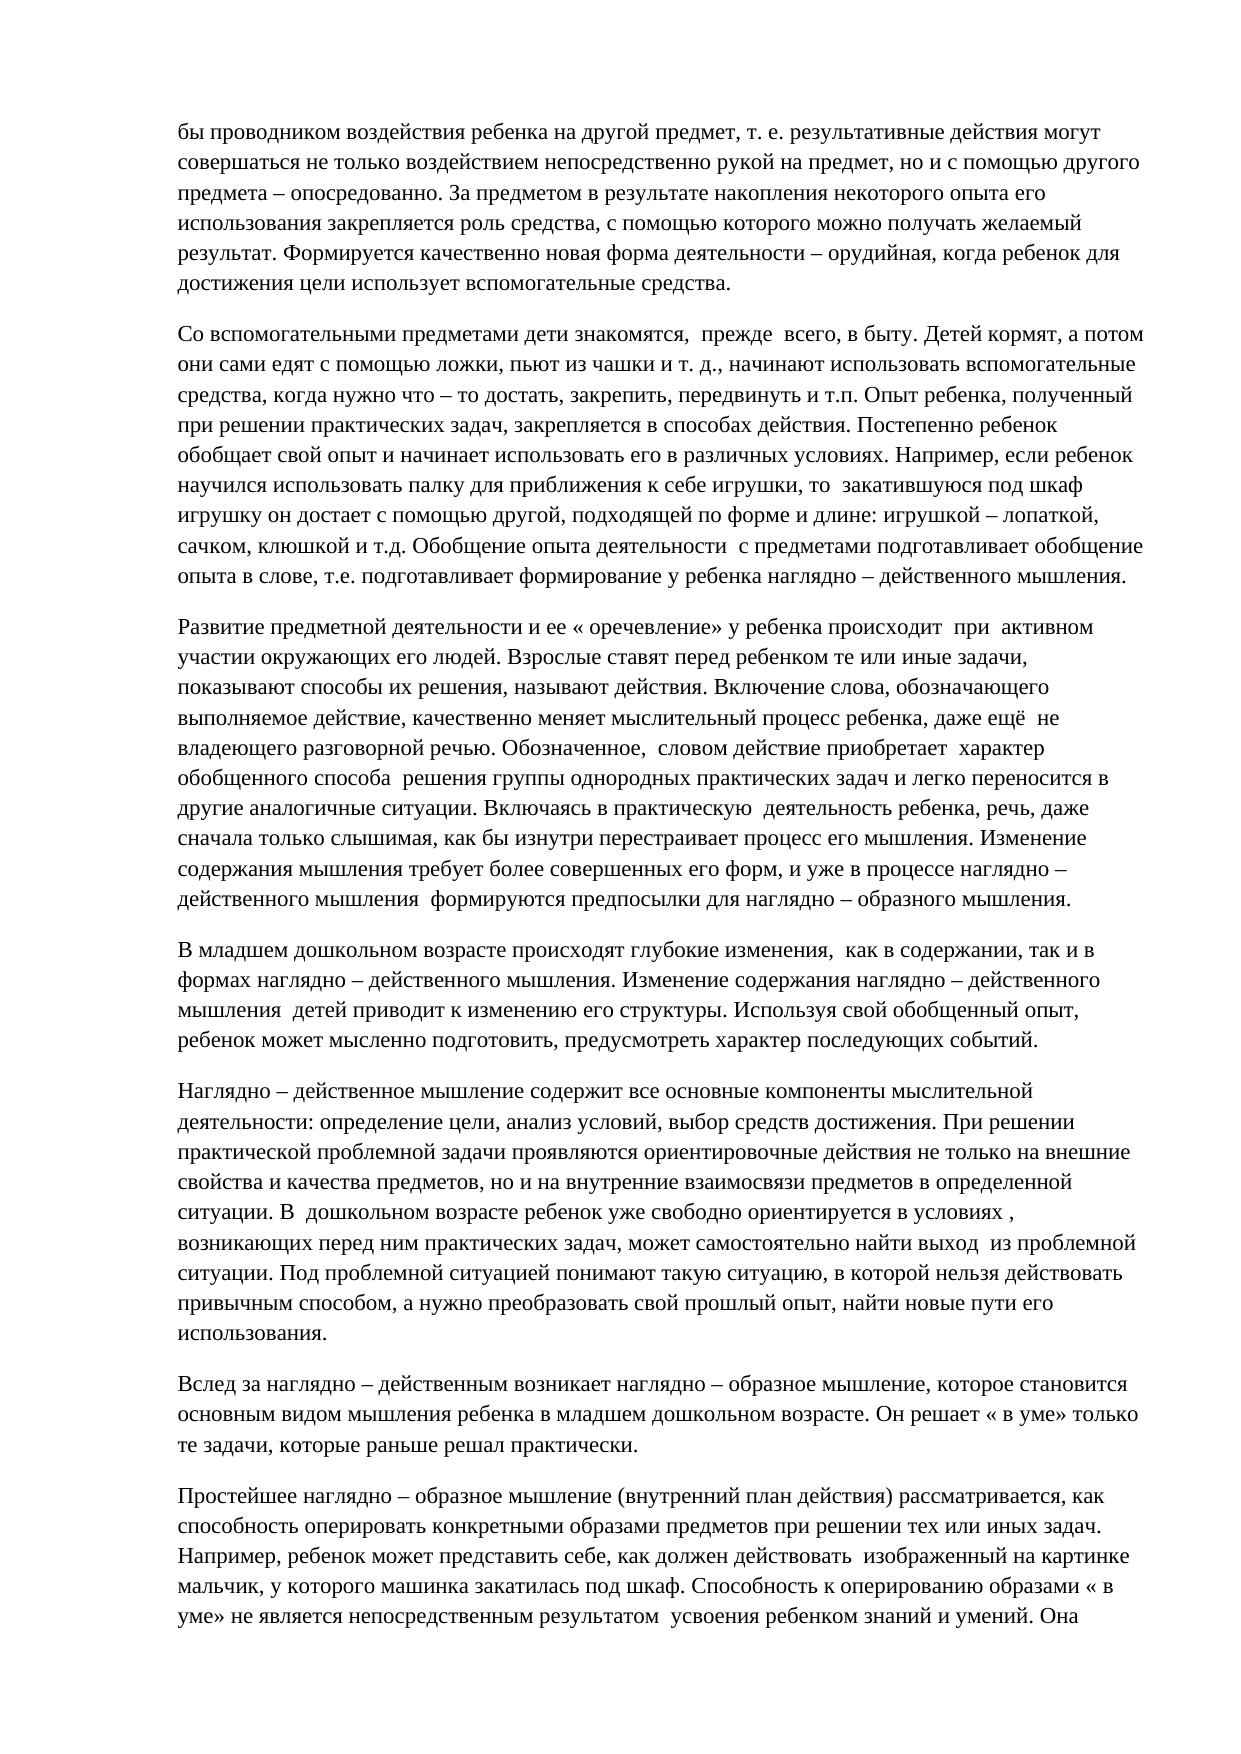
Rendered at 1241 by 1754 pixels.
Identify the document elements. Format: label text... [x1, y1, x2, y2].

text Со вспомогательными предметами дети знакомятся, прежде всего, в быту. Детей кормят, а потом они сами едят с помощью ложки, пьют из чашки и т. д., начинают использовать вспомогательные средства, когда нужно что – то достать, закрепить, передвинуть и т.п. Опыт ребенка, полученный при решении практических задач, закрепляется в способах действия. Постепенно ребенок обобщает свой опыт и начинает использовать его в различных условиях. Например, если ребенок научился использовать палку для приближения к себе игрушки, то закатившуюся под шкаф игрушку он достает с помощью другой, подходящей по форме и длине: игрушкой – лопаткой, сачком, клюшкой и т.д. Обобщение опыта деятельности с предметами подготавливает обобщение опыта в слове, т.е. подготавливает формирование у ребенка наглядно – действенного мышления. [177, 320, 1152, 588]
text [177, 1482, 1152, 1629]
text В младшем дошкольном возрасте происходят глубокие изменения, как в содержании, так и в формах наглядно – действенного мышления. Изменение содержания наглядно – действенного мышления детей приводит к изменению его структуры. Используя свой обобщенный опыт, ребенок может мысленно подготовить, предусмотреть характер последующих событий. [177, 936, 1152, 1053]
text Развитие предметной деятельности и ее « оречевление» у ребенка происходит при активном участии окружающих его людей. Взрослые ставят перед ребенком те или иные задачи, показывают способы их решения, называют действия. Включение слова, обозначающего выполняемое действие, качественно меняет мыслительный процесс ребенка, даже ещё не владеющего разговорной речью. Обозначенное, словом действие приобретает характер обобщенного способа решения группы однородных практических задач и легко переносится в другие аналогичные ситуации. Включаясь в практическую деятельность ребенка, речь, даже сначала только слышимая, как бы изнутри перестраивает процесс его мышления. Изменение содержания мышления требует более совершенных его форм, и уже в процессе наглядно – действенного мышления формируются предпосылки для наглядно – образного мышления. [177, 613, 1152, 911]
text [177, 118, 1152, 296]
text Вслед за наглядно – действенным возникает наглядно – образное мышление, которое становится основным видом мышления ребенка в младшем дошкольном возрасте. Он решает « в уме» только те задачи, которые раньше решал практически. [177, 1370, 1152, 1457]
text Наглядно – действенное мышление содержит все основные компоненты мыслительной деятельности: определение цели, анализ условий, выбор средств достижения. При решении практической проблемной задачи проявляются ориентировочные действия не только на внешние свойства и качества предметов, но и на внутренние взаимосвязи предметов в определенной ситуации. В дошкольном возрасте ребенок уже свободно ориентируется в условиях , возникающих перед ним практических задач, может самостоятельно найти выход из проблемной ситуации. Под проблемной ситуацией понимают такую ситуацию, в которой нельзя действовать привычным способом, а нужно преобразовать свой прошлый опыт, найти новые пути его использования. [177, 1077, 1152, 1346]
